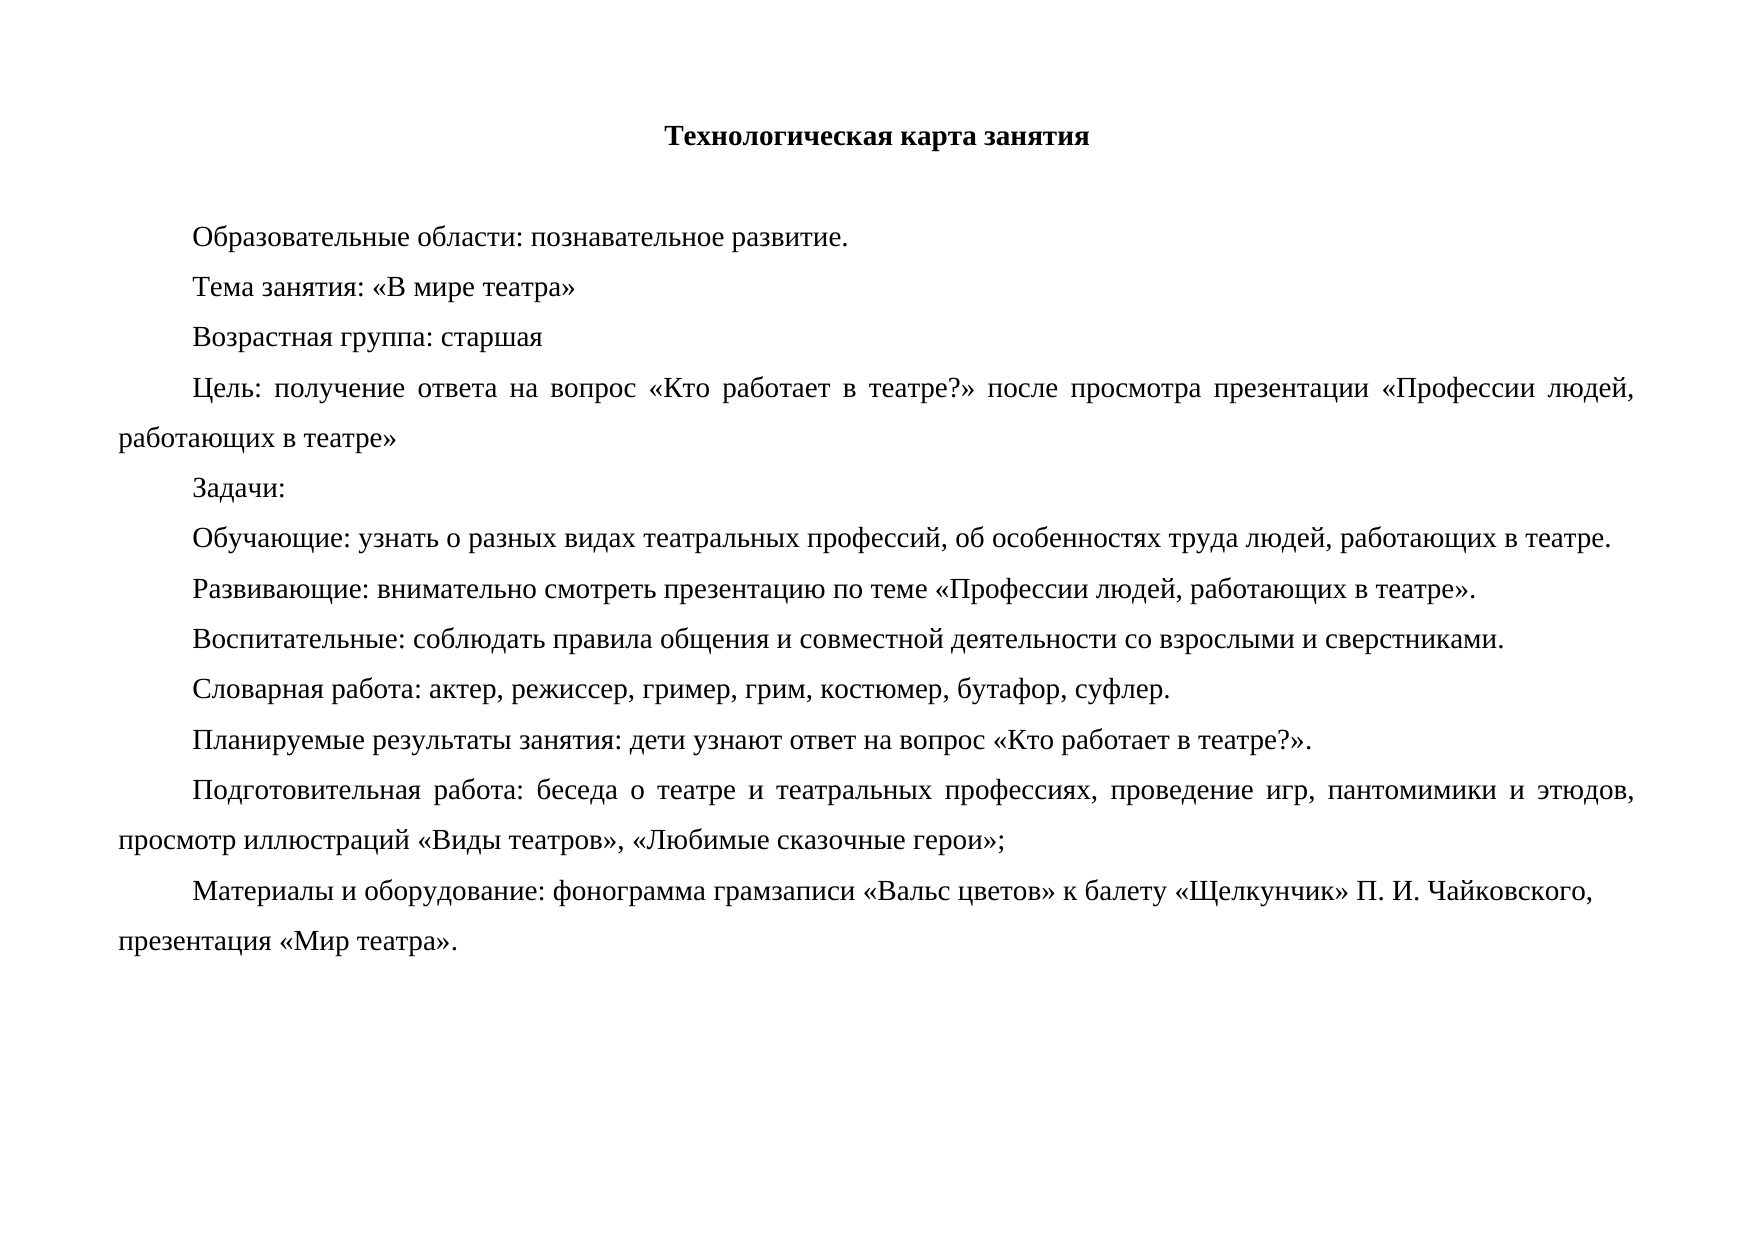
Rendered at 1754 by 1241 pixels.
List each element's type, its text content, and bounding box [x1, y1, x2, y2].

text Технологическая карта занятия [118, 118, 1636, 152]
text Развивающие: внимательно смотреть презентацию по теме «Профессии людей, работающих в театре». [118, 571, 1636, 604]
text Подготовительная работа: беседа о театре и театральных профессиях, проведение игр, пантомимики и этюдов, просмотр иллюстраций «Виды театров», «Любимые сказочные герои»; [118, 772, 1636, 856]
text Словарная работа: актер, режиссер, гример, грим, костюмер, бутафор, суфлер. [118, 672, 1636, 705]
text Обучающие: узнать о разных видах театральных профессий, об особенностях труда людей, работающих в театре. [118, 521, 1636, 554]
text Возрастная группа: старшая [118, 319, 1636, 353]
text Материалы и оборудование: фонограмма грамзаписи «Вальс цветов» к балету «Щелкунчик» П. И. Чайковского, презентация «Мир театра». [118, 873, 1636, 957]
text Планируемые результаты занятия: дети узнают ответ на вопрос «Кто работает в театре?». [118, 722, 1636, 755]
text Воспитательные: соблюдать правила общения и совместной деятельности со взрослыми и сверстниками. [118, 621, 1636, 655]
text Задачи: [118, 470, 1636, 504]
text Цель: получение ответа на вопрос «Кто работает в театре?» после просмотра презентации «Профессии людей, работающих в театре» [118, 370, 1636, 453]
text Тема занятия: «В мире театра» [118, 269, 1636, 303]
text Образовательные области: познавательное развитие. [118, 219, 1636, 252]
